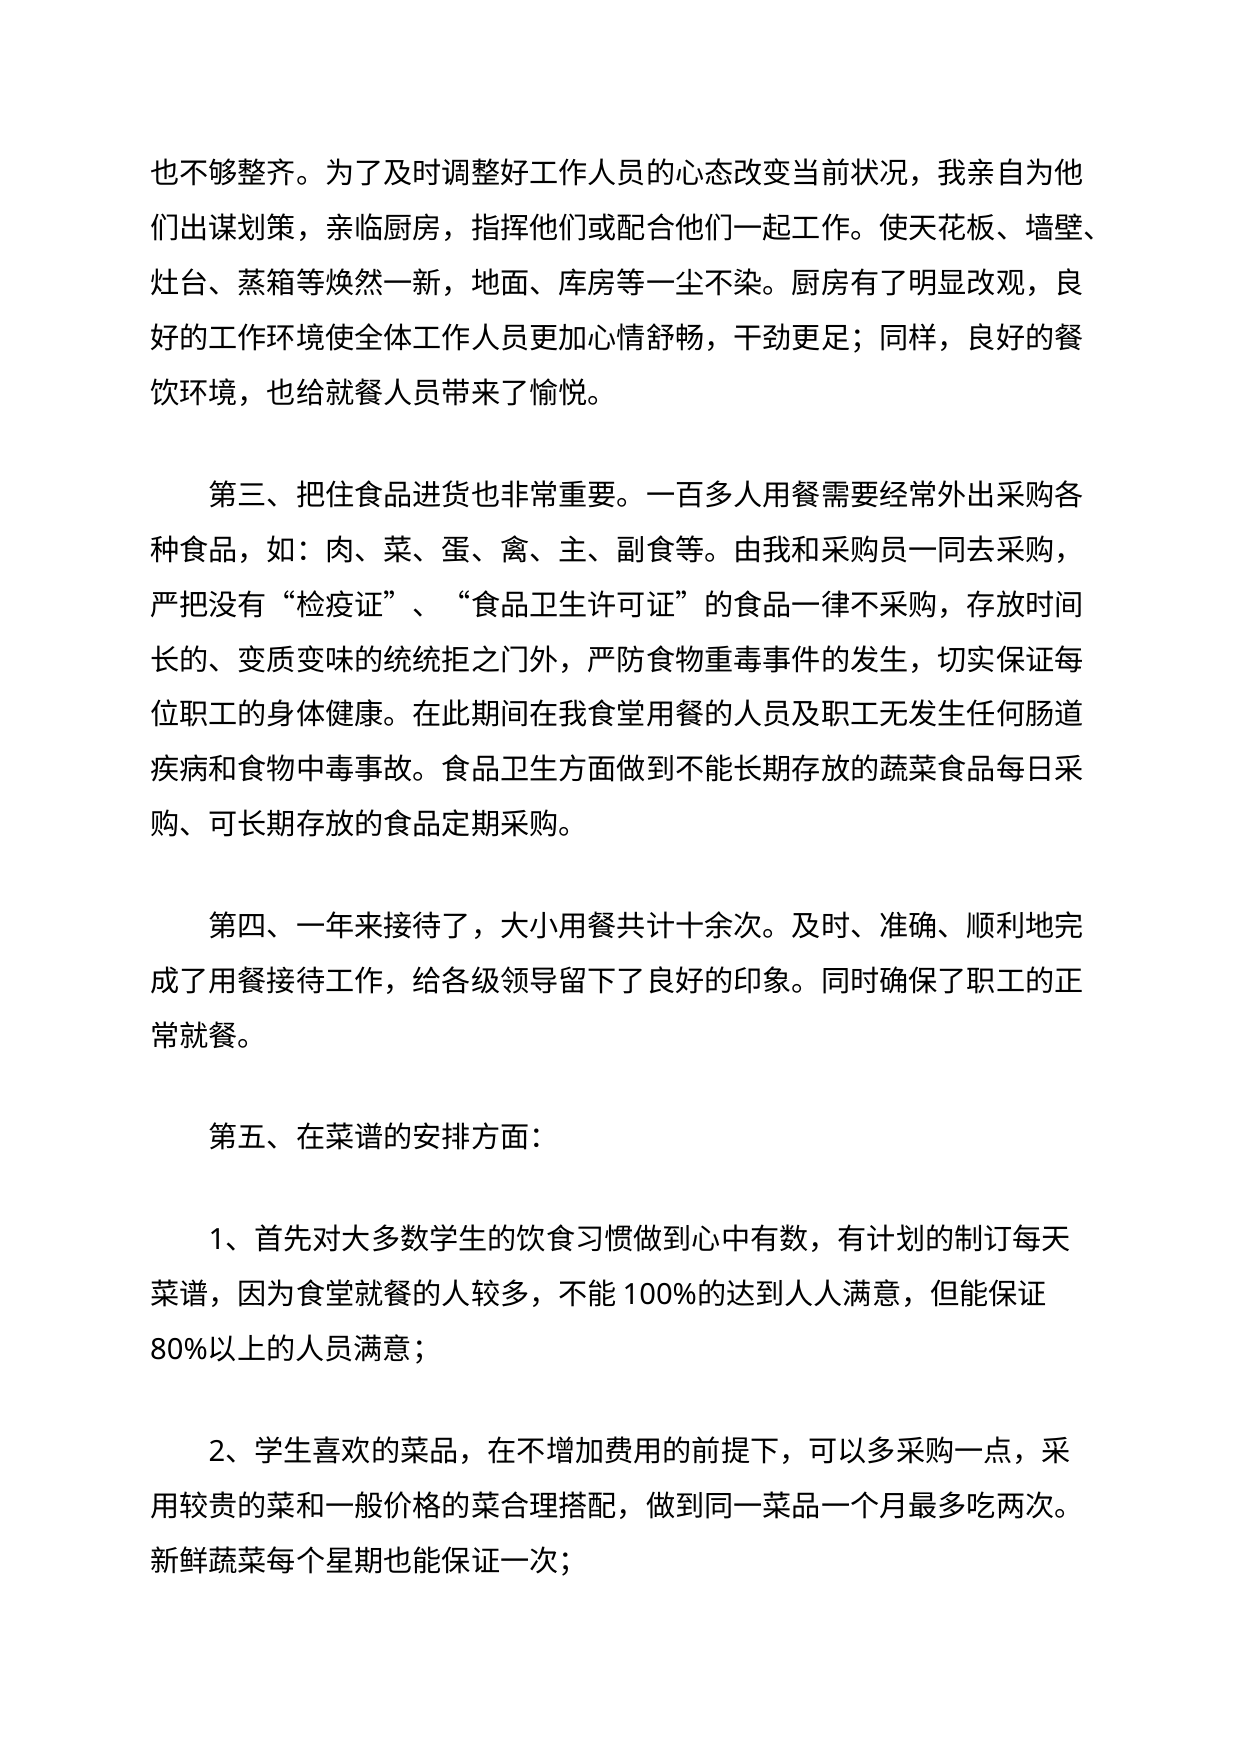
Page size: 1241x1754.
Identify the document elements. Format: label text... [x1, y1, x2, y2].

text 2、学生喜欢的菜品，在不增加费用的前提下，可以多采购一点，采用较贵的菜和一般价格的菜合理搭配，做到同一菜品一个月最多吃两次。新鲜蔬菜每个星期也能保证一次； [150, 1428, 1090, 1580]
text 第三、把住食品进货也非常重要。一百多人用餐需要经常外出采购各种食品，如：肉、菜、蛋、禽、主、副食等。由我和采购员一同去采购，严把没有“检疫证”、“食品卫生许可证”的食品一律不采购，存放时间长的、变质变味的统统拒之门外，严防食物重毒事件的发生，切实保证每位职工的身体健康。在此期间在我食堂用餐的人员及职工无发生任何肠道疾病和食物中毒事故。食品卫生方面做到不能长期存放的蔬菜食品每日采购、可长期存放的食品定期采购。 [150, 471, 1090, 843]
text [150, 150, 1090, 412]
text 1、首先对大多数学生的饮食习惯做到心中有数，有计划的制订每天菜谱，因为食堂就餐的人较多，不能100%的达到人人满意，但能保证80%以上的人员满意； [150, 1216, 1090, 1368]
text 第五、在菜谱的安排方面： [150, 1114, 1090, 1156]
text 第四、一年来接待了，大小用餐共计十余次。及时、准确、顺利地完成了用餐接待工作，给各级领导留下了良好的印象。同时确保了职工的正常就餐。 [150, 902, 1090, 1054]
